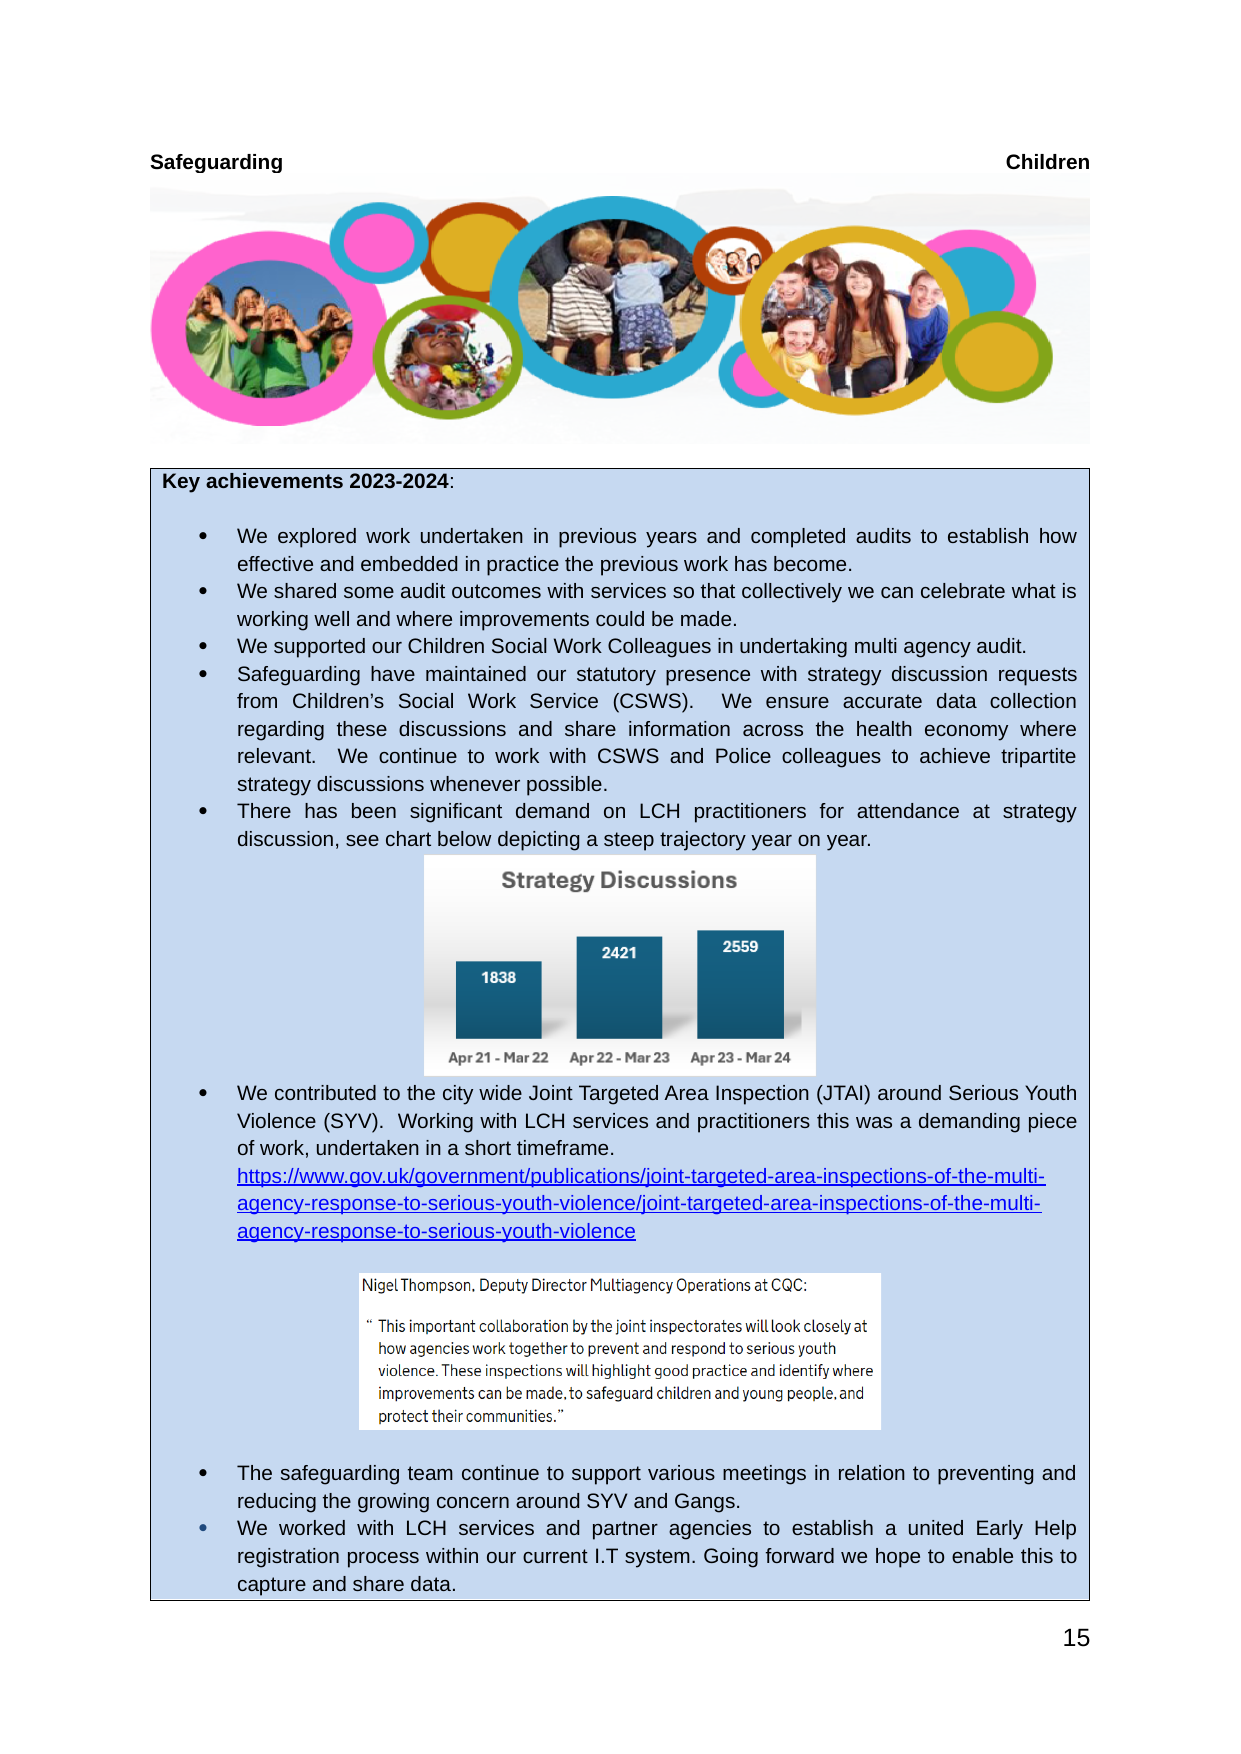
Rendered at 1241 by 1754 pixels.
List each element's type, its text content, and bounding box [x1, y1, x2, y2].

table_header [151, 469, 1089, 1599]
picture [359, 1273, 882, 1430]
picture [423, 854, 817, 1077]
picture [150, 173, 1090, 444]
text Safeguarding Children [150, 150, 1090, 173]
